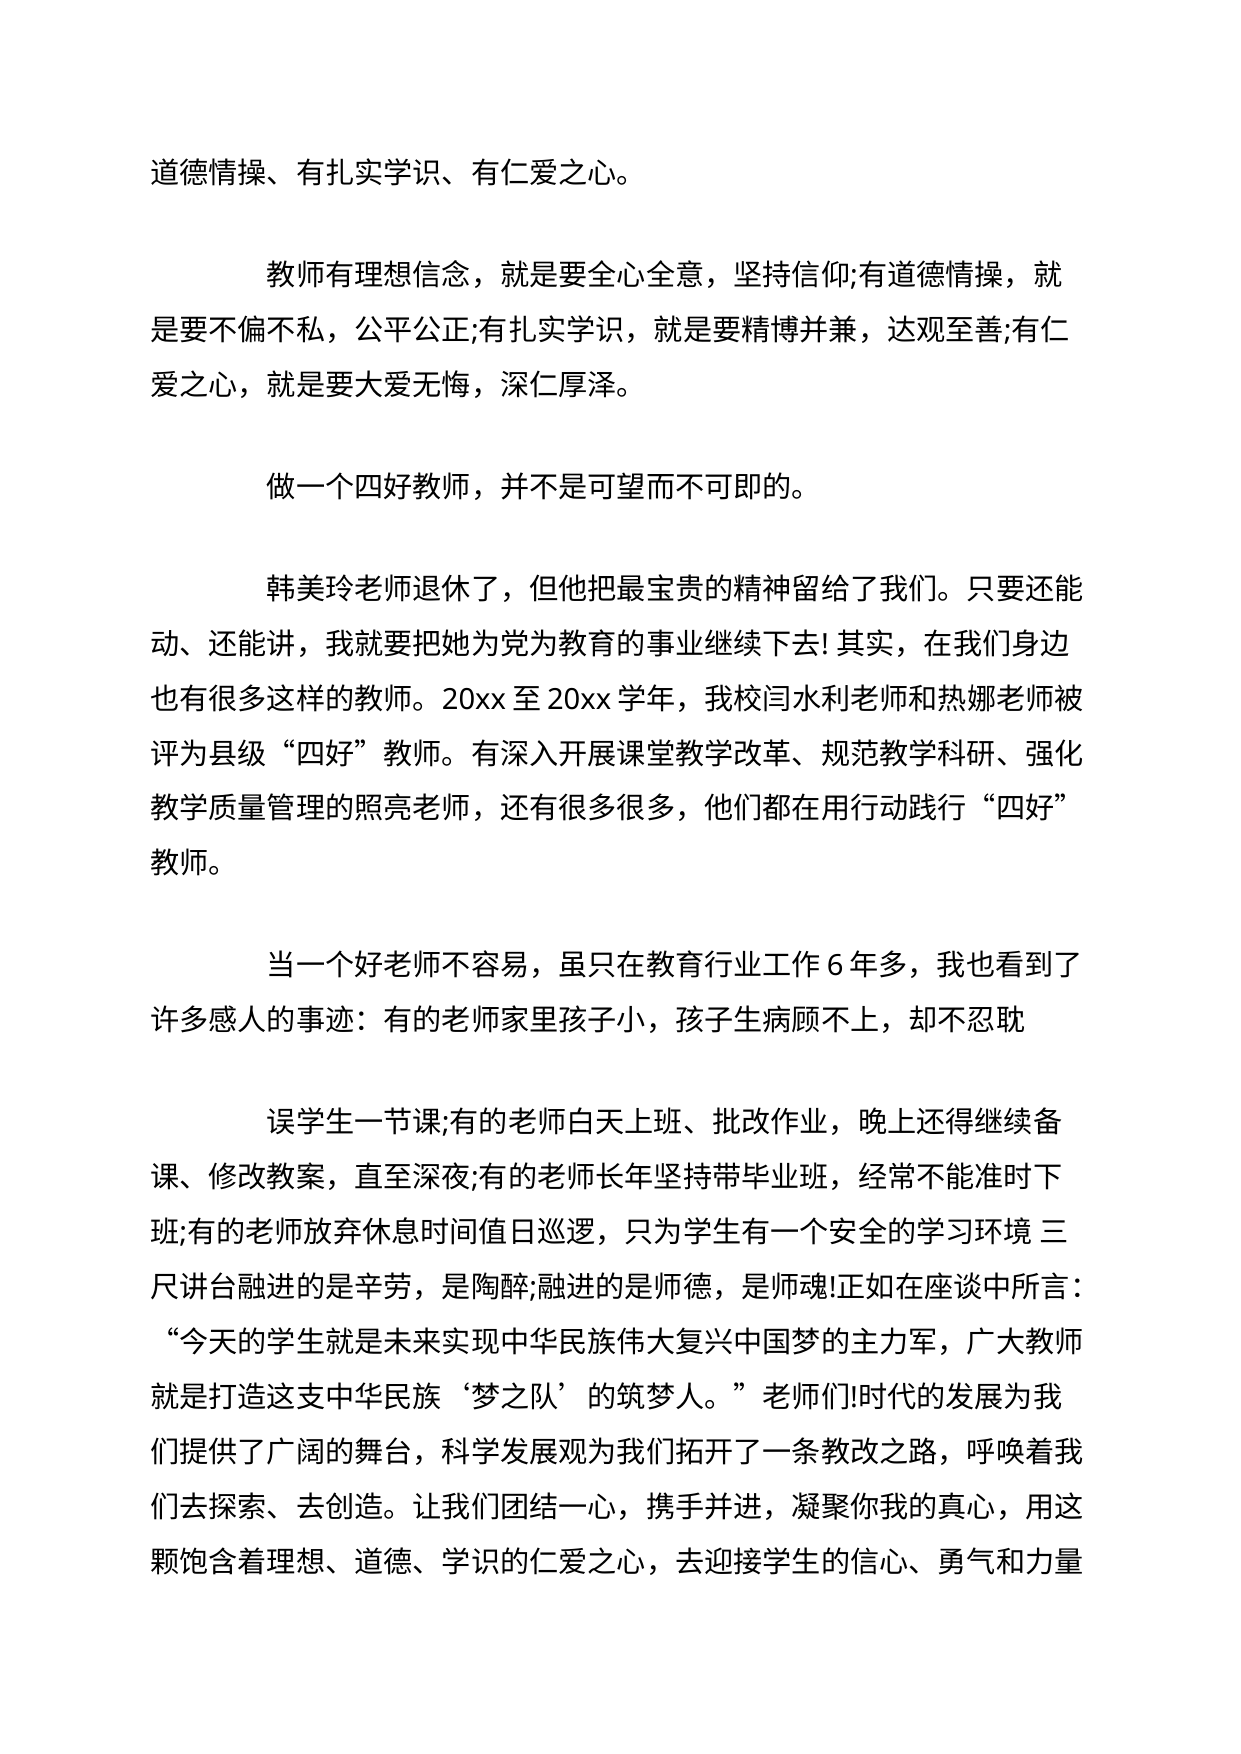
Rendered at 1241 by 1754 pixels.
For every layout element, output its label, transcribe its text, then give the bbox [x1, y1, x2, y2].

text 韩美玲老师退休了，但他把最宝贵的精神留给了我们。只要还能动、还能讲，我就要把她为党为教育的事业继续下去! 其实，在我们身边也有很多这样的教师。20xx至20xx学年，我校闫水利老师和热娜老师被评为县级“四好”教师。有深入开展课堂教学改革、规范教学科研、强化教学质量管理的照亮老师，还有很多很多，他们都在用行动践行“四好”教师。 [150, 565, 1090, 882]
text 当一个好老师不容易，虽只在教育行业工作6年多，我也看到了许多感人的事迹：有的老师家里孩子小，孩子生病顾不上，却不忍耽 [150, 942, 1090, 1039]
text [150, 150, 1090, 192]
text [150, 1098, 1090, 1581]
text 做一个四好教师，并不是可望而不可即的。 [150, 463, 1090, 506]
text 教师有理想信念，就是要全心全意，坚持信仰;有道德情操，就是要不偏不私，公平公正;有扎实学识，就是要精博并兼，达观至善;有仁爱之心，就是要大爱无悔，深仁厚泽。 [150, 252, 1090, 404]
